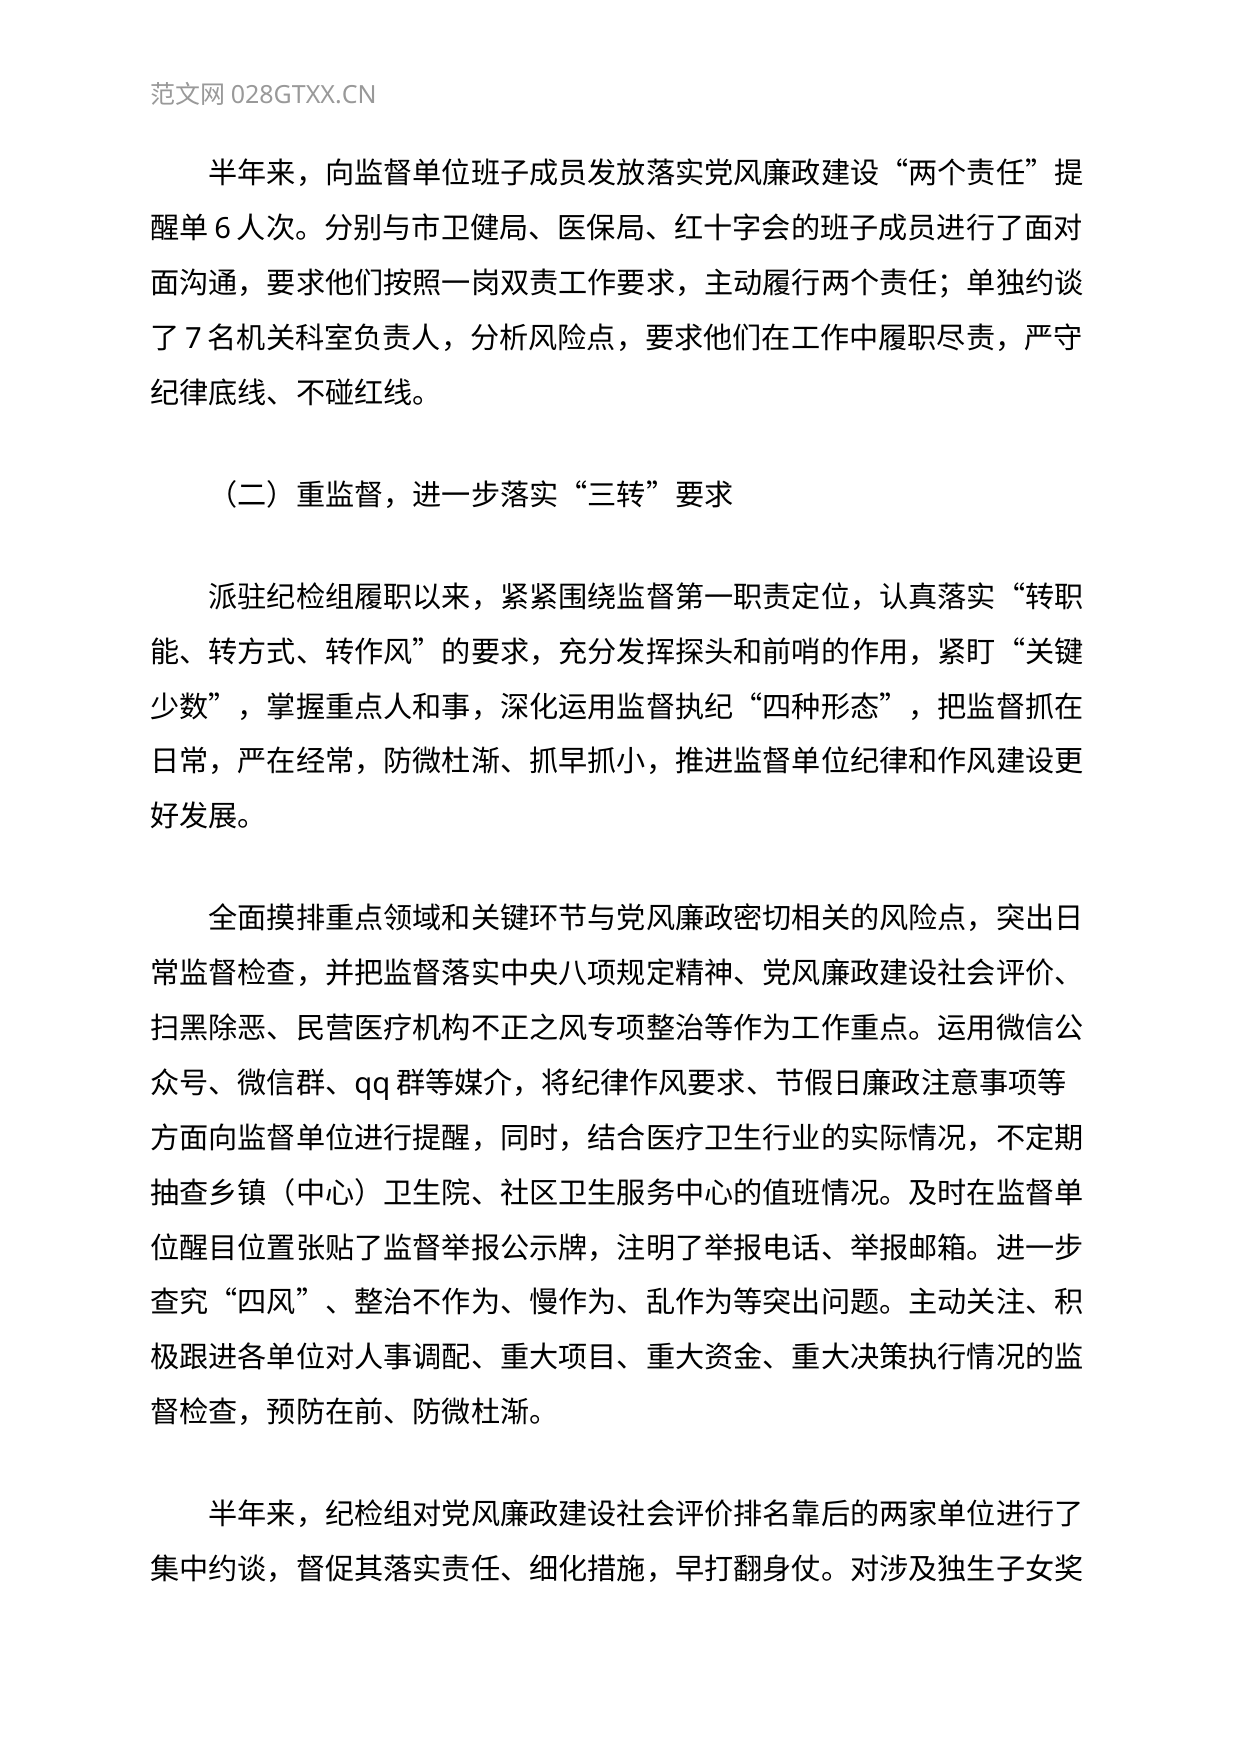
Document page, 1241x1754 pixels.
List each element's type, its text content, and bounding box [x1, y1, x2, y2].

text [150, 1491, 1090, 1588]
text （二）重监督，进一步落实“三转”要求 [150, 472, 1090, 514]
text 半年来，向监督单位班子成员发放落实党风廉政建设“两个责任”提醒单6人次。分别与市卫健局、医保局、红十字会的班子成员进行了面对面沟通，要求他们按照一岗双责工作要求，主动履行两个责任；单独约谈了7名机关科室负责人，分析风险点，要求他们在工作中履职尽责，严守纪律底线、不碰红线。 [150, 150, 1090, 412]
text 全面摸排重点领域和关键环节与党风廉政密切相关的风险点，突出日常监督检查，并把监督落实中央八项规定精神、党风廉政建设社会评价、扫黑除恶、民营医疗机构不正之风专项整治等作为工作重点。运用微信公众号、微信群、qq群等媒介，将纪律作风要求、节假日廉政注意事项等方面向监督单位进行提醒，同时，结合医疗卫生行业的实际情况，不定期抽查乡镇（中心）卫生院、社区卫生服务中心的值班情况。及时在监督单位醒目位置张贴了监督举报公示牌，注明了举报电话、举报邮箱。进一步查究“四风”、整治不作为、慢作为、乱作为等突出问题。主动关注、积极跟进各单位对人事调配、重大项目、重大资金、重大决策执行情况的监督检查，预防在前、防微杜渐。 [150, 895, 1090, 1431]
text 派驻纪检组履职以来，紧紧围绕监督第一职责定位，认真落实“转职能、转方式、转作风”的要求，充分发挥探头和前哨的作用，紧盯“关键少数”，掌握重点人和事，深化运用监督执纪“四种形态”，把监督抓在日常，严在经常，防微杜渐、抓早抓小，推进监督单位纪律和作风建设更好发展。 [150, 573, 1090, 835]
